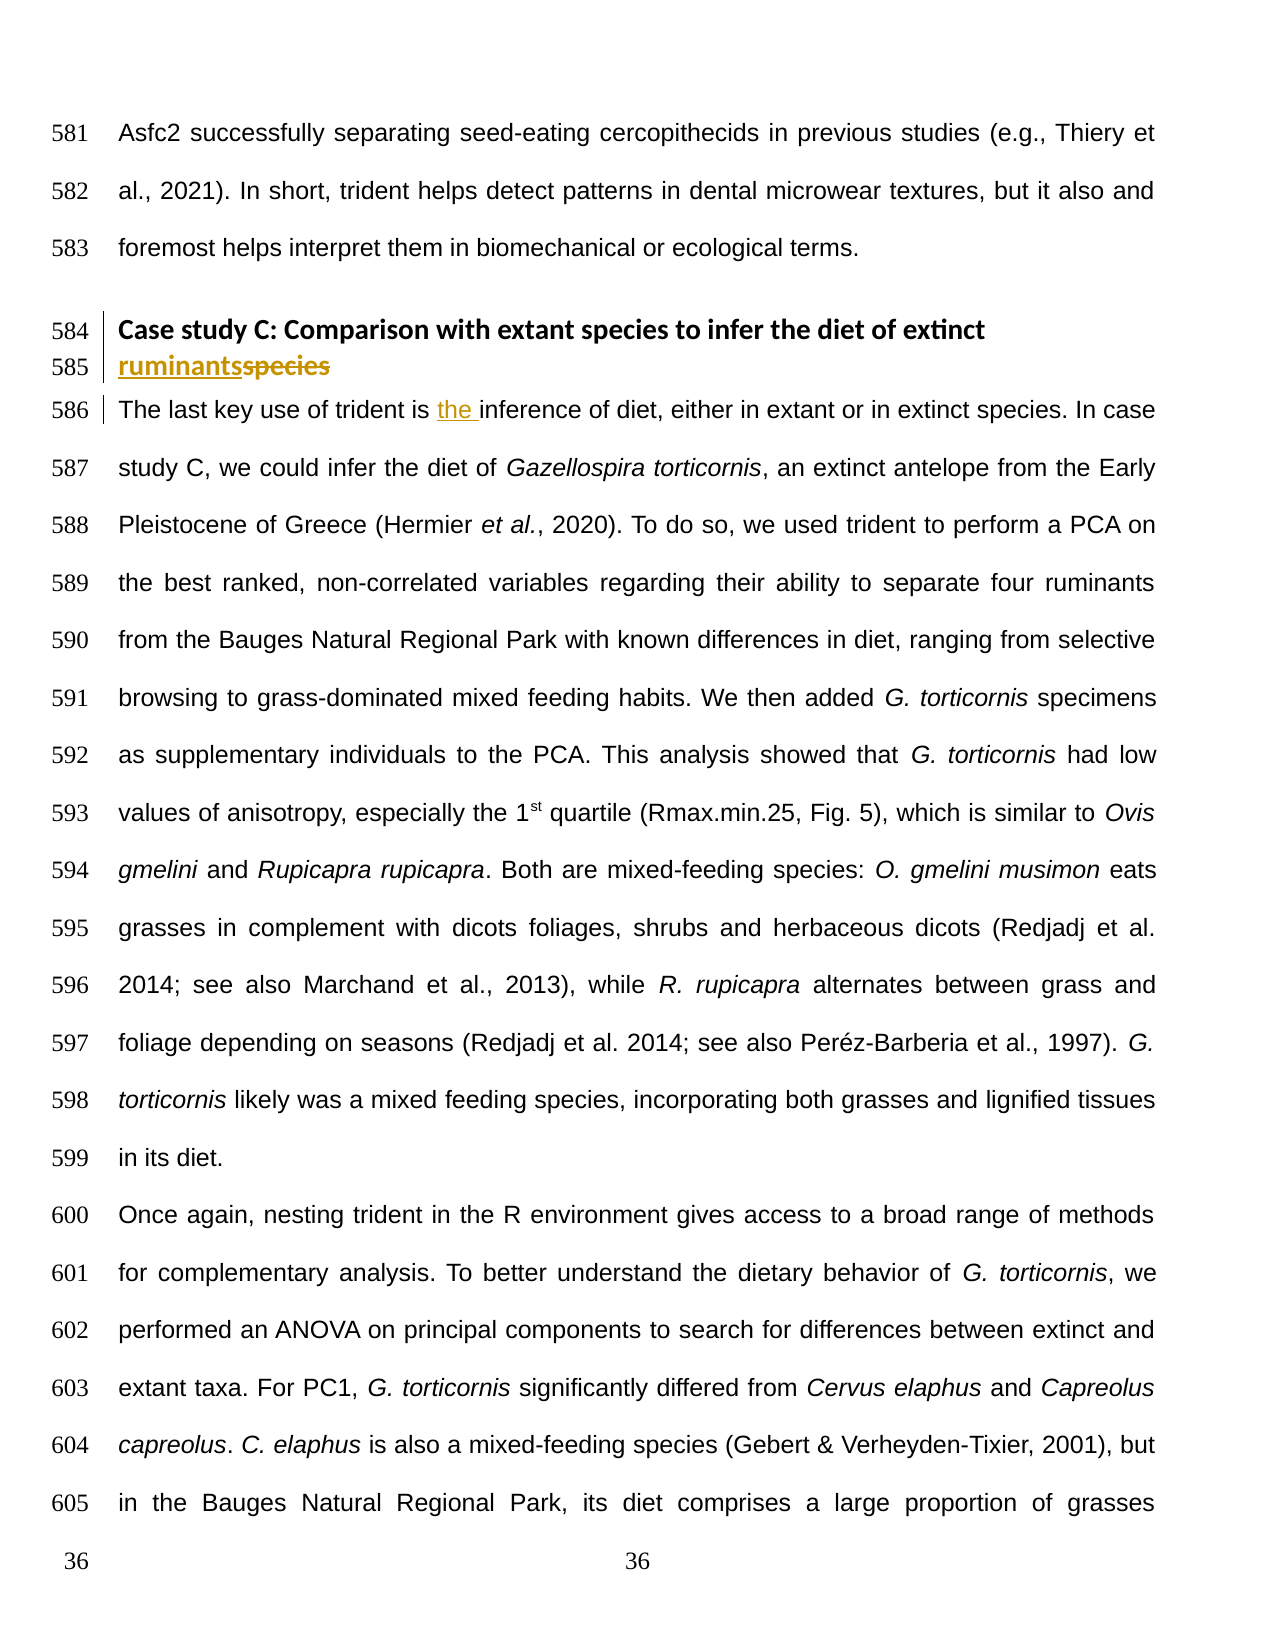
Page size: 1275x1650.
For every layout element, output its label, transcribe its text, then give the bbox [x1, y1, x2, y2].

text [118, 118, 1157, 262]
title Case study C: Comparison with extant species to infer the diet of extinct [118, 311, 1157, 383]
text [118, 1200, 1157, 1516]
text The last key use of trident is inference of diet, either in extant or in extinct species. In case study C, we could infer the diet of Gazellospira torticornis, an extinct antelope from the Early Pleistocene of Greece (Hermier et al., 2020). To do so, we used trident to perform a PCA on the best ranked, non-correlated variables regarding their ability to separate four ruminants from the Bauges Natural Regional Park with known differences in diet, ranging from selective browsing to grass-dominated mixed feeding habits. We then added G. torticornis specimens as supplementary individuals to the PCA. This analysis showed that G. torticornis had low values of anisotropy, especially the 1st quartile (Rmax.min.25, Fig. 5), which is similar to Ovis gmelini and Rupicapra rupicapra. Both are mixed-feeding species: O. gmelini musimon eats grasses in complement with dicots foliages, shrubs and herbaceous dicots (Redjadj et al. 2014; see also Marchand et al., 2013), while R. rupicapra alternates between grass and foliage depending on seasons (Redjadj et al. 2014; see also Peréz-Barberia et al., 1997). G. torticornis likely was a mixed feeding species, incorporating both grasses and lignified tissues in its diet. [118, 395, 1157, 1171]
